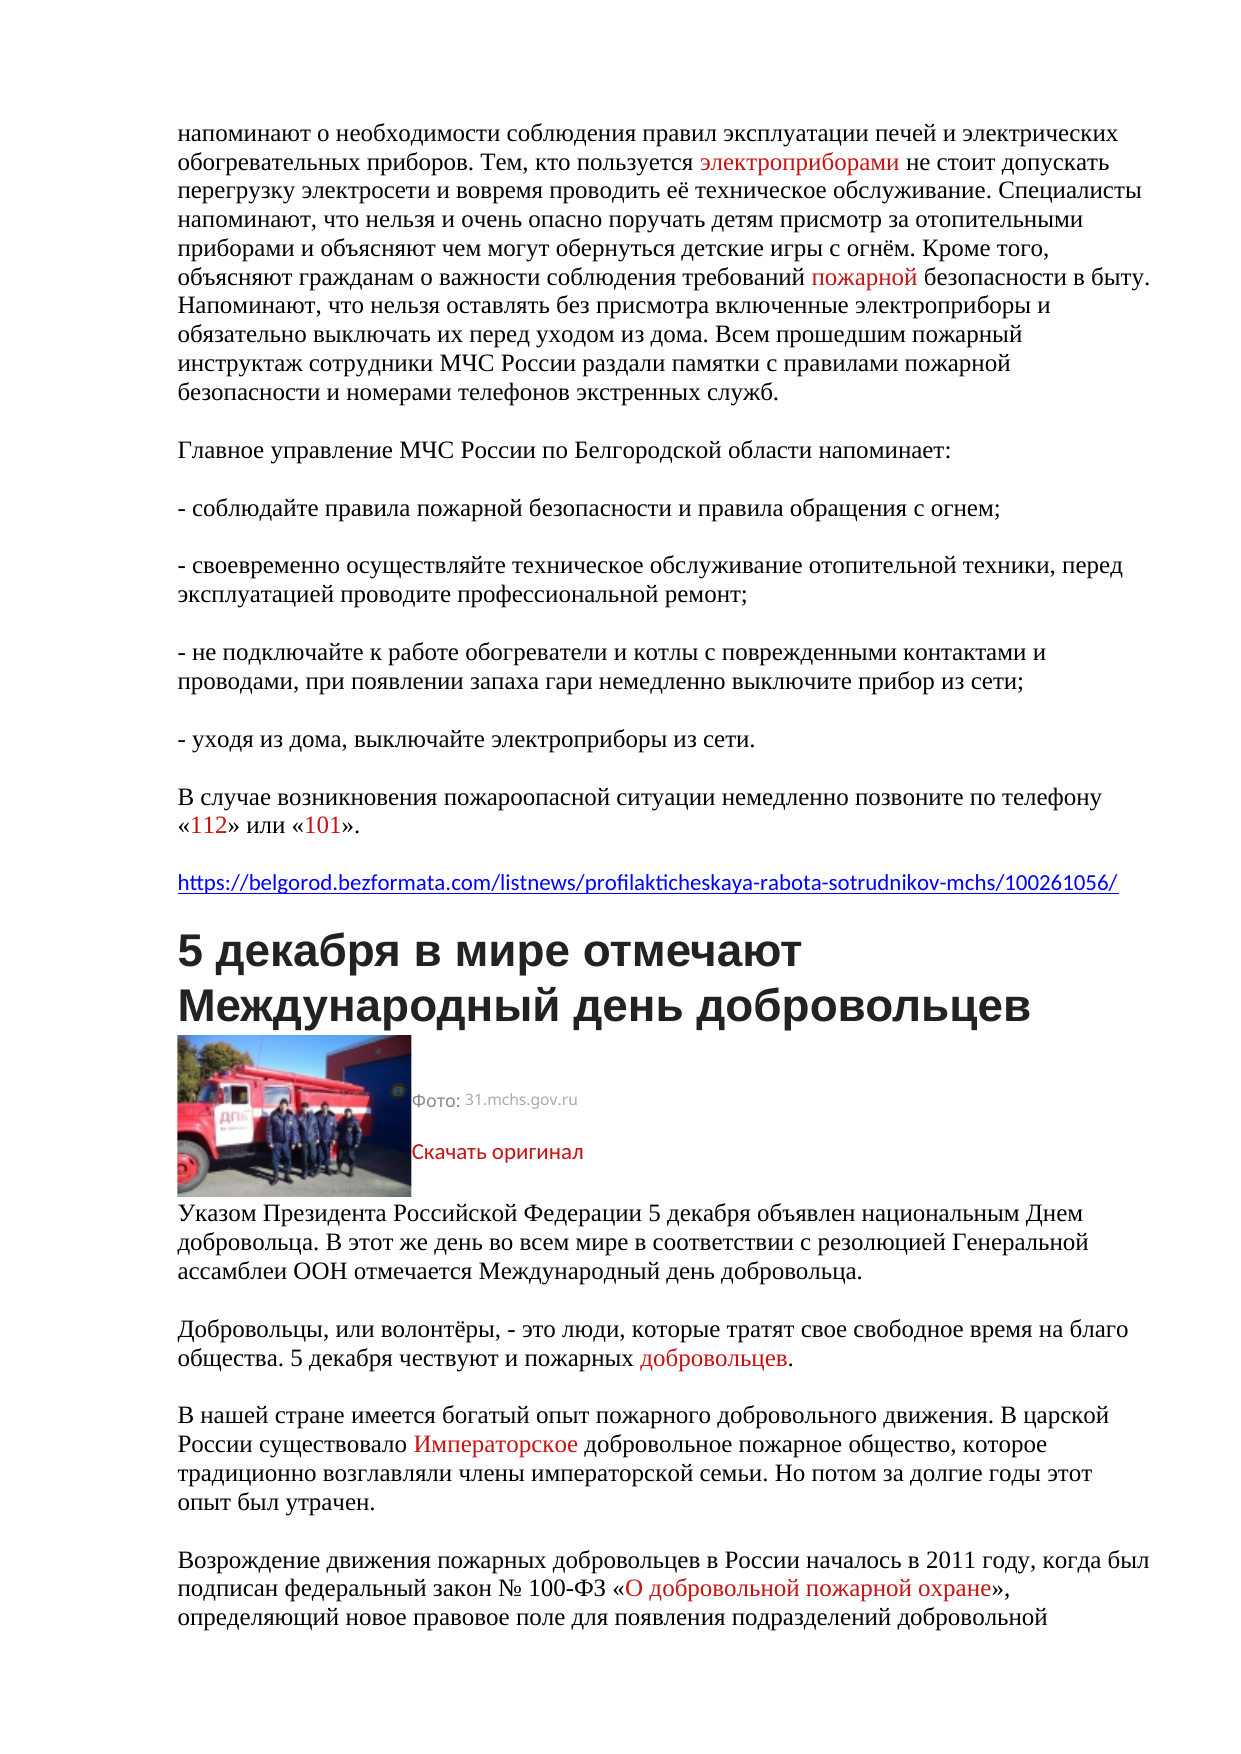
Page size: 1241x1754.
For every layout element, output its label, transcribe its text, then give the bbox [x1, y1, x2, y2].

text Указом Президента Российской Федерации 5 декабря объявлен национальным Днем добровольца. В этот же день во всем мире в соответствии с резолюцией Генеральной ассамблеи ООН отмечается Международный день добровольца. [177, 1198, 1152, 1285]
text Главное управление МЧС России по Белгородской области напоминает: [177, 435, 1152, 463]
text https://belgorod.bezformata.com/listnews/profilakticheskaya-rabota-sotrudnikov-mchs/100261056/ [177, 868, 1152, 897]
text Фото: 31.mchs.gov.ru [412, 1089, 1152, 1113]
text - соблюдайте правила пожарной безопасности и правила обращения с огнем; [177, 493, 1152, 521]
subtitle 5 декабря в мире отмечают Международный день добровольцев [177, 922, 1152, 1031]
text - уходя из дома, выключайте электроприборы из сети. [177, 724, 1152, 753]
text Скачать оригинал [412, 1137, 1152, 1165]
text В нашей стране имеется богатый опыт пожарного добровольного движения. В царской России существовало Императорское добровольное пожарное общество, которое традиционно возглавляли члены императорской семьи. Но потом за долгие годы этот опыт был утрачен. [177, 1401, 1152, 1516]
text Добровольцы, или волонтёры, - это люди, которые тратят свое свободное время на благо общества. 5 декабря чествуют и пожарных добровольцев. [177, 1314, 1152, 1371]
text - не подключайте к работе обогреватели и котлы с поврежденными контактами и проводами, при появлении запаха гари немедленно выключите прибор из сети; [177, 637, 1152, 695]
text - своевременно осуществляйте техническое обслуживание отопительной техники, перед эксплуатацией проводите профессиональной ремонт; [177, 551, 1152, 608]
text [177, 118, 1152, 406]
text В случае возникновения пожароопасной ситуации немедленно позвоните по телефону «112» или «101». [177, 782, 1152, 839]
picture [177, 1035, 412, 1197]
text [177, 1545, 1152, 1631]
